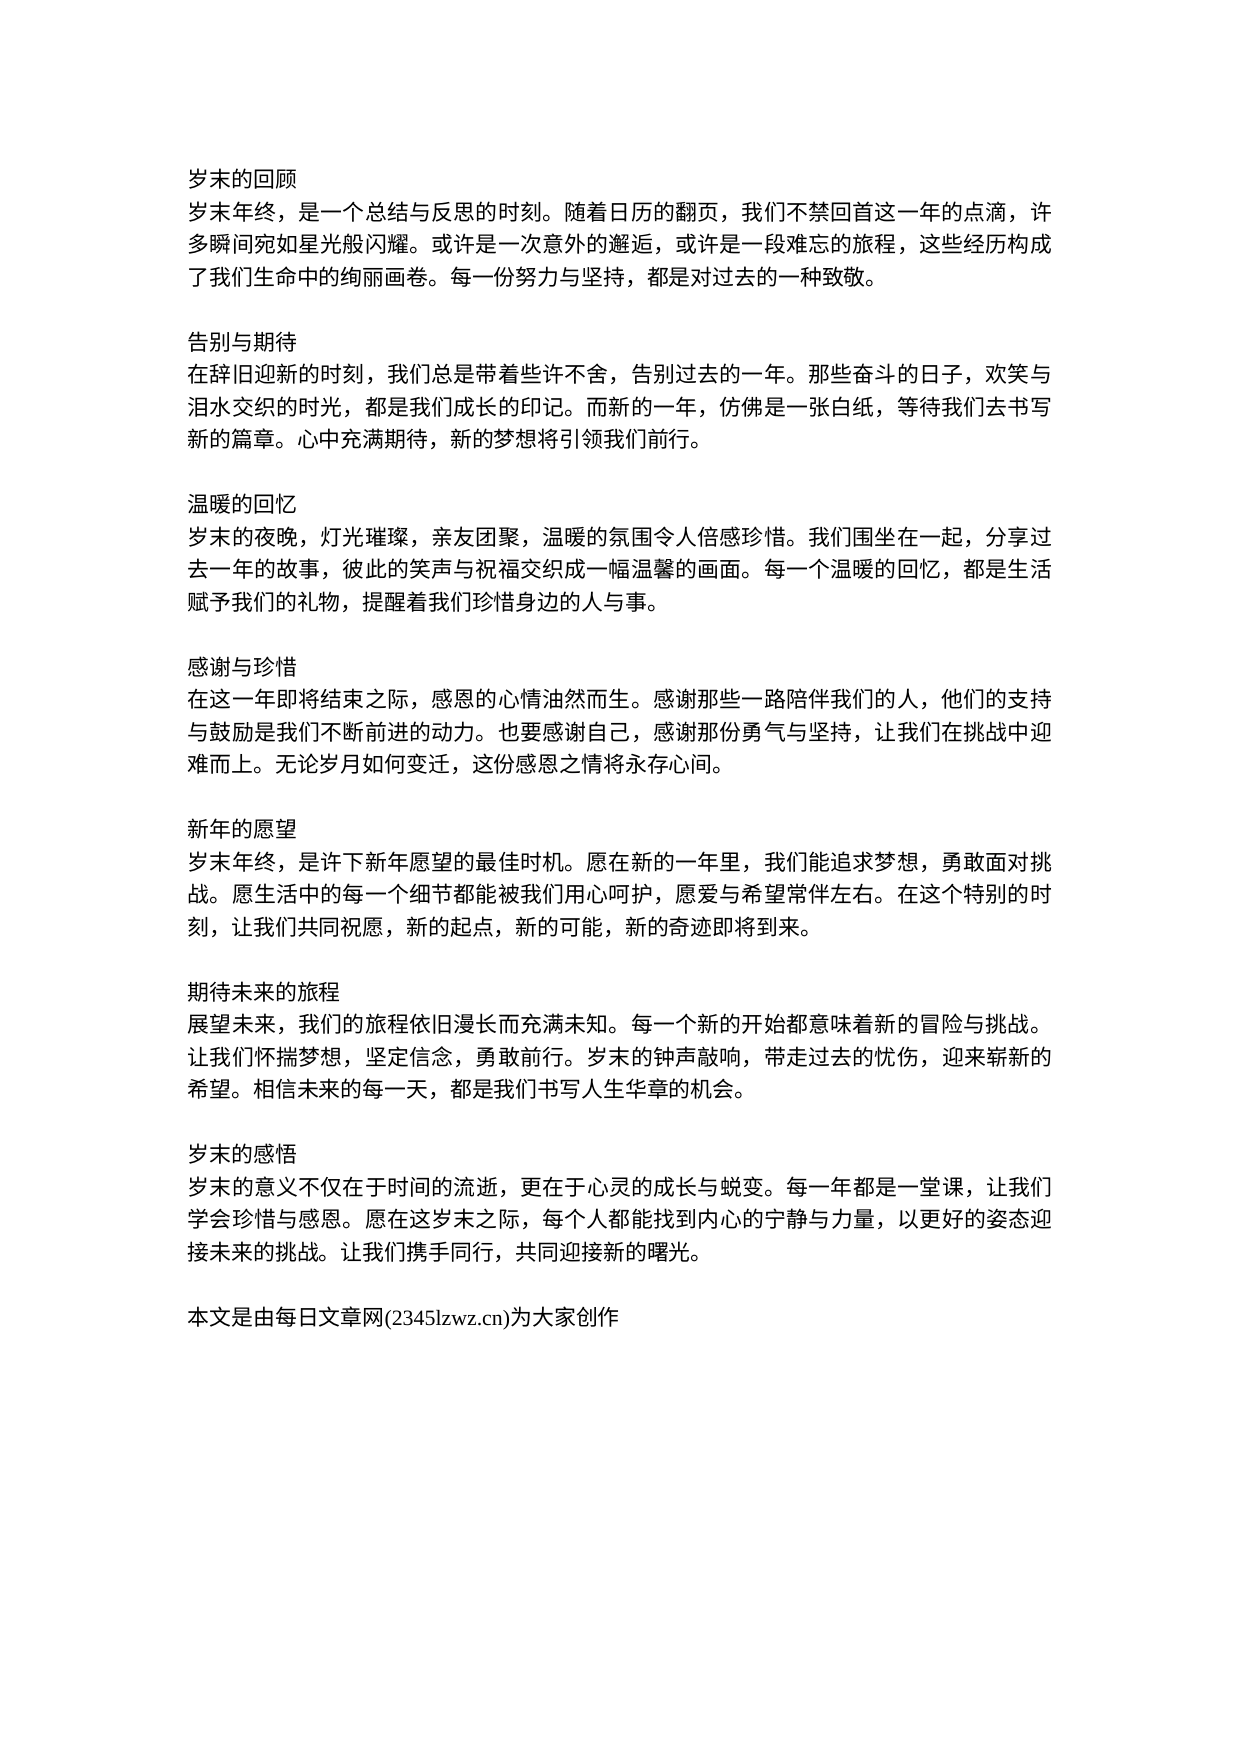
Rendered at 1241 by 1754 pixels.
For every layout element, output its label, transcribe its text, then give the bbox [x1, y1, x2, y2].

text 本文是由每日文章网(2345lzwz.cn)为大家创作 [187, 1299, 1053, 1332]
text 新年的愿望 [187, 812, 1053, 844]
text 岁末的感悟 [187, 1137, 1053, 1169]
text 岁末年终，是许下新年愿望的最佳时机。愿在新的一年里，我们能追求梦想，勇敢面对挑战。愿生活中的每一个细节都能被我们用心呵护，愿爱与希望常伴左右。在这个特别的时刻，让我们共同祝愿，新的起点，新的可能，新的奇迹即将到来。 [187, 844, 1053, 942]
text 岁末的意义不仅在于时间的流逝，更在于心灵的成长与蜕变。每一年都是一堂课，让我们学会珍惜与感恩。愿在这岁末之际，每个人都能找到内心的宁静与力量，以更好的姿态迎接未来的挑战。让我们携手同行，共同迎接新的曙光。 [187, 1169, 1053, 1267]
text 期待未来的旅程 [187, 974, 1053, 1007]
text 在辞旧迎新的时刻，我们总是带着些许不舍，告别过去的一年。那些奋斗的日子，欢笑与泪水交织的时光，都是我们成长的印记。而新的一年，仿佛是一张白纸，等待我们去书写新的篇章。心中充满期待，新的梦想将引领我们前行。 [187, 357, 1053, 454]
text 岁末年终，是一个总结与反思的时刻。随着日历的翻页，我们不禁回首这一年的点滴，许多瞬间宛如星光般闪耀。或许是一次意外的邂逅，或许是一段难忘的旅程，这些经历构成了我们生命中的绚丽画卷。每一份努力与坚持，都是对过去的一种致敬。 [187, 194, 1053, 292]
text 温暖的回忆 [187, 487, 1053, 519]
text 告别与期待 [187, 324, 1053, 357]
text 岁末的夜晚，灯光璀璨，亲友团聚，温暖的氛围令人倍感珍惜。我们围坐在一起，分享过去一年的故事，彼此的笑声与祝福交织成一幅温馨的画面。每一个温暖的回忆，都是生活赋予我们的礼物，提醒着我们珍惜身边的人与事。 [187, 519, 1053, 617]
text 感谢与珍惜 [187, 649, 1053, 682]
text 在这一年即将结束之际，感恩的心情油然而生。感谢那些一路陪伴我们的人，他们的支持与鼓励是我们不断前进的动力。也要感谢自己，感谢那份勇气与坚持，让我们在挑战中迎难而上。无论岁月如何变迁，这份感恩之情将永存心间。 [187, 682, 1053, 779]
text 展望未来，我们的旅程依旧漫长而充满未知。每一个新的开始都意味着新的冒险与挑战。让我们怀揣梦想，坚定信念，勇敢前行。岁末的钟声敲响，带走过去的忧伤，迎来崭新的希望。相信未来的每一天，都是我们书写人生华章的机会。 [187, 1007, 1053, 1104]
text 岁末的回顾 [187, 162, 1053, 194]
